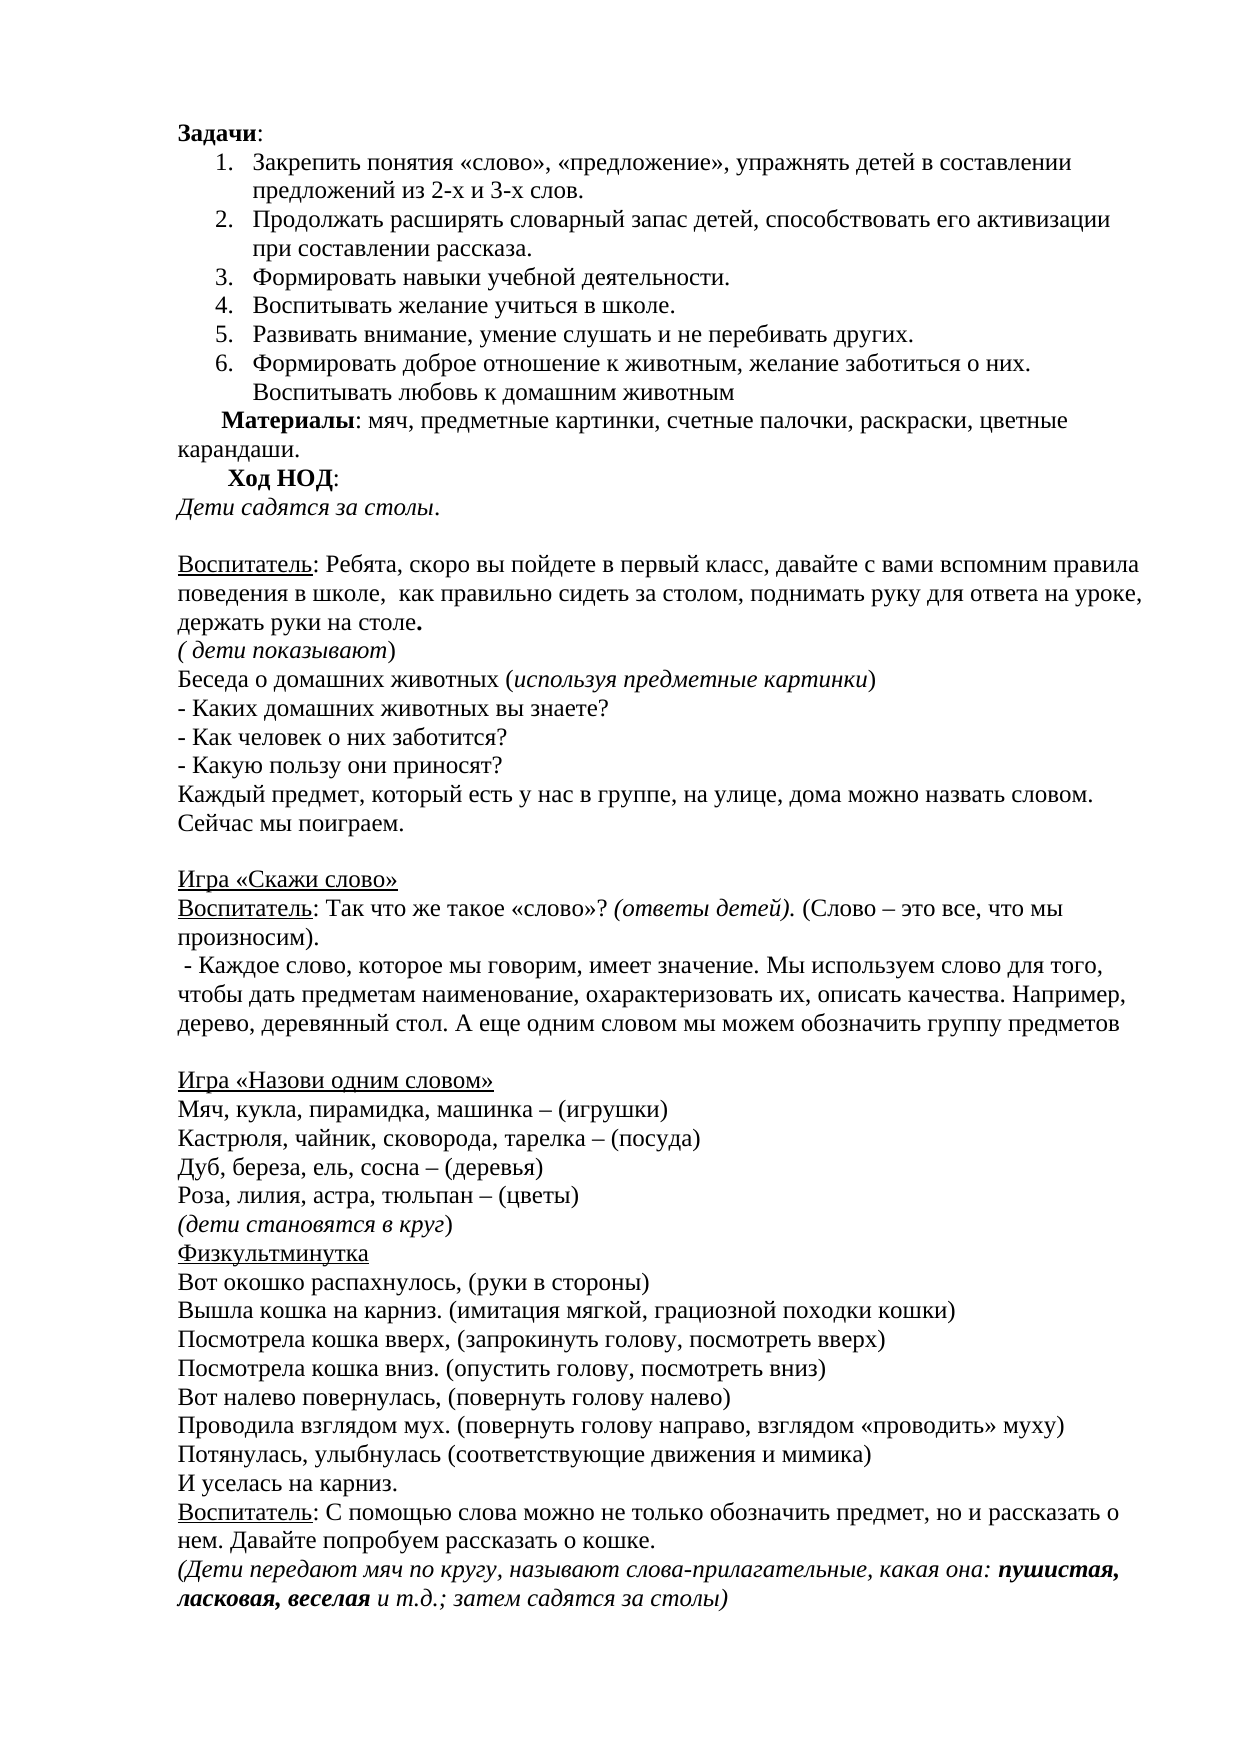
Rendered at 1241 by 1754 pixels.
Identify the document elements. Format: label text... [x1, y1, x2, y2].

text Дети садятся за столы. [177, 492, 1152, 521]
text - Какую пользу они приносят? [177, 751, 1152, 779]
text Дуб, береза, ель, сосна – (деревья) [177, 1152, 1152, 1180]
text Игра «Назови одним словом» [177, 1065, 1152, 1094]
text Каждый предмет, который есть у нас в группе, на улице, дома можно назвать словом. Сейчас мы поиграем. [177, 779, 1152, 837]
list Закрепить понятия «слово», «предложение», упражнять детей в составлении предложений из 2-х и 3-х слов. [215, 147, 1152, 204]
text - Каких домашних животных вы знаете? [177, 693, 1152, 722]
text - Каждое слово, которое мы говорим, имеет значение. Мы используем слово для того, чтобы дать предметам наименование, охарактеризовать их, описать качества. Например, дерево, деревянный стол. А еще одним словом мы можем обозначить группу предметов [177, 950, 1152, 1037]
list Продолжать расширять словарный запас детей, способствовать его активизации при составлении рассказа. [215, 204, 1152, 262]
text (дети становятся в круг) [177, 1209, 1152, 1238]
list Воспитывать желание учиться в школе. [215, 291, 1152, 319]
text Мяч, кукла, пирамидка, машинка – (игрушки) [177, 1094, 1152, 1123]
text Ход НОД: [177, 463, 1152, 492]
text - Как человек о них заботится? [177, 722, 1152, 751]
text Задачи: [177, 118, 1152, 147]
text Игра «Скажи слово» [177, 837, 1152, 893]
text Воспитатель: С помощью слова можно не только обозначить предмет, но и рассказать о нем. Давайте попробуем рассказать о кошке. [177, 1497, 1152, 1554]
text Физкультминутка [177, 1238, 1152, 1267]
text (Дети передают мяч по кругу, называют слова-прилагательные, какая она: пушистая, ласковая, веселая и т.д.; затем садятся за столы) [177, 1554, 1152, 1612]
text Беседа о домашних животных (используя предметные картинки) [177, 664, 1152, 693]
list Развивать внимание, умение слушать и не перебивать других. [215, 319, 1152, 348]
list Формировать навыки учебной деятельности. [215, 262, 1152, 291]
text Кастрюля, чайник, сковорода, тарелка – (посуда) [177, 1123, 1152, 1152]
text Воспитатель: Так что же такое «слово»? (ответы детей). (Слово – это все, что мы произносим). [177, 893, 1152, 950]
text ( дети показывают) [177, 636, 1152, 664]
list Формировать доброе отношение к животным, желание заботиться о них. Воспитывать любовь к домашним животным [215, 348, 1152, 406]
text Воспитатель: Ребята, скоро вы пойдете в первый класс, давайте с вами вспомним правила поведения в школе, как правильно сидеть за столом, поднимать руку для ответа на уроке, держать руки на столе. [177, 549, 1152, 636]
text Роза, лилия, астра, тюльпан – (цветы) [177, 1180, 1152, 1209]
text Материалы: мяч, предметные картинки, счетные палочки, раскраски, цветные карандаши. [177, 406, 1152, 463]
text Вот окошко распахнулось, (руки в стороны) Вышла кошка на карниз. (имитация мягкой, грациозной походки кошки) Посмотрела кошка вверх, (запрокинуть голову, посмотреть вверх) Посмотрела кошка вниз. (опустить голову, посмотреть вниз) Вот налево повернулась, (повернуть голову налево) Проводила взглядом мух. (повернуть голову направо, взглядом «проводить» муху) Потянулась, улыбнулась (соответствующие движения и мимика) И уселась на карниз. [177, 1267, 1152, 1497]
